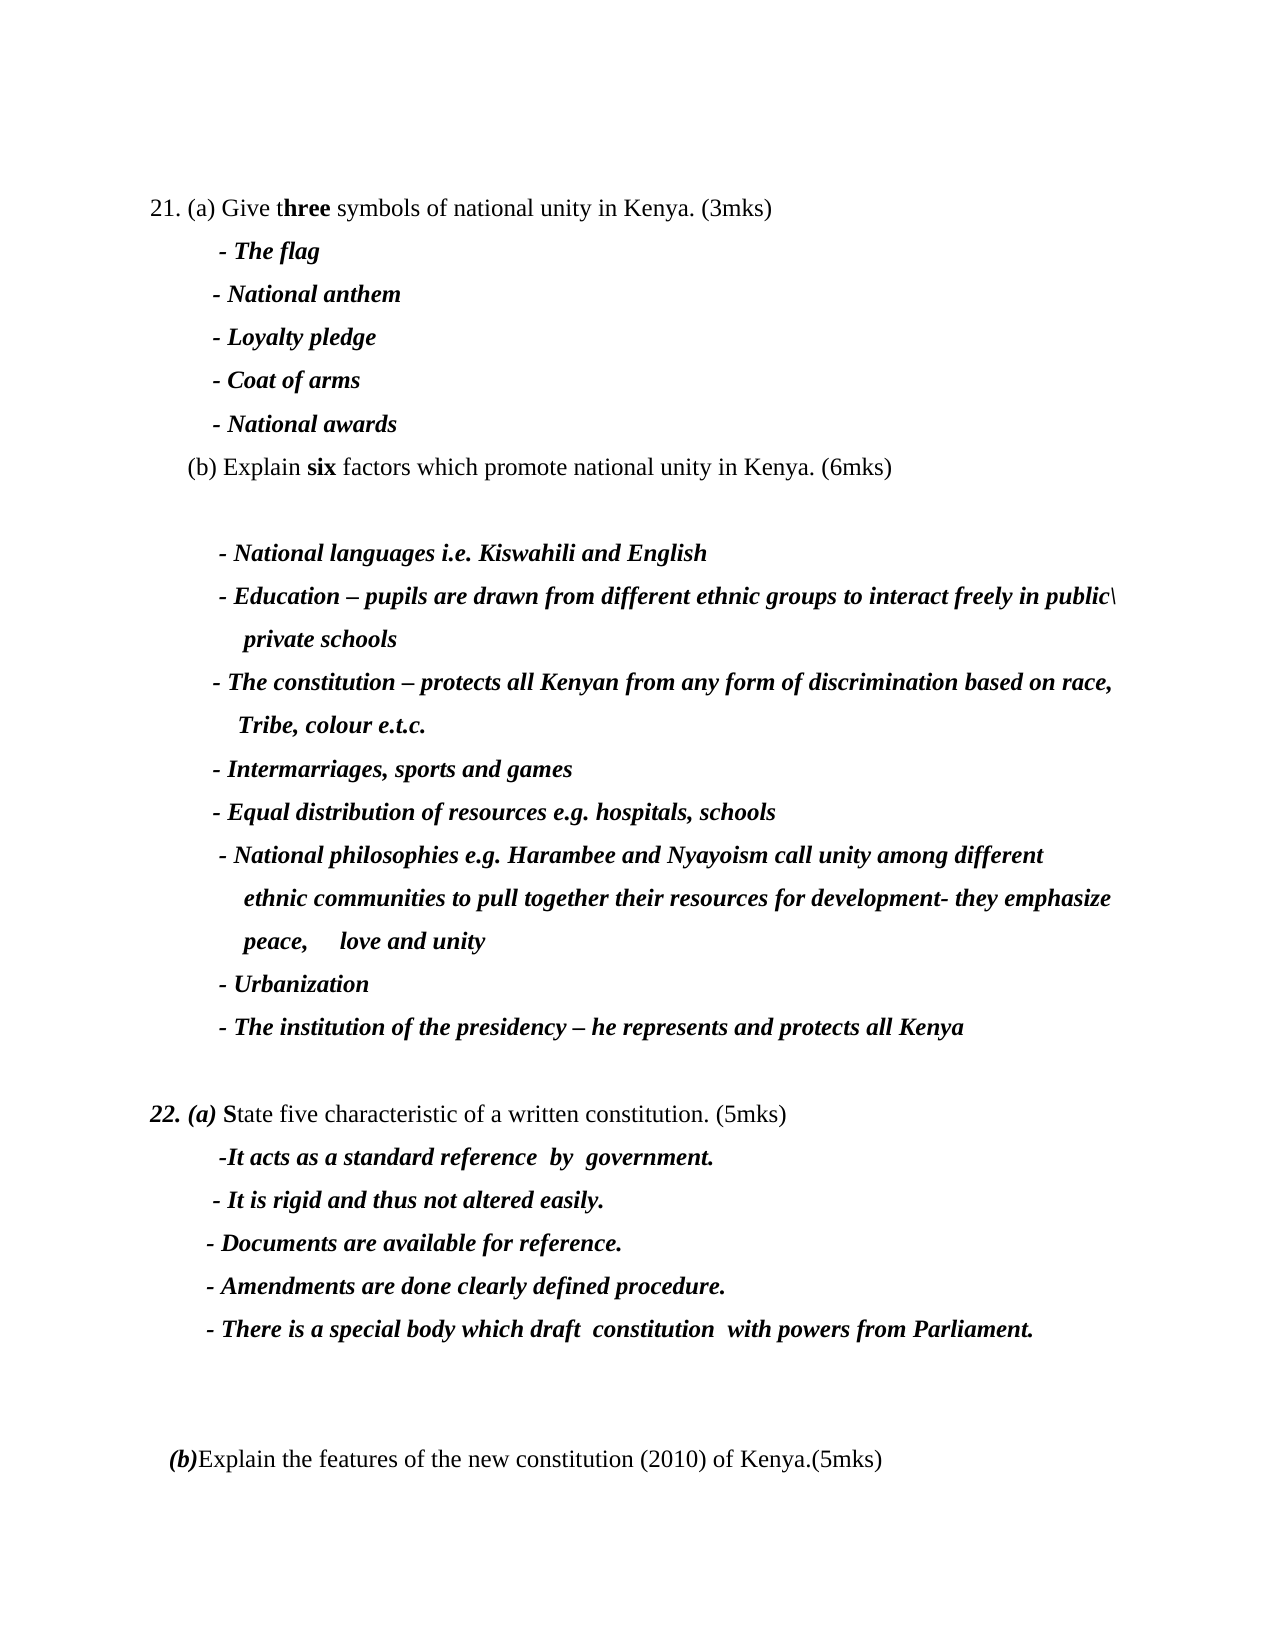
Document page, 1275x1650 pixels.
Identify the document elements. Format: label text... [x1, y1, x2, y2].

text peace, love and unity [150, 926, 1125, 955]
text 22. (a) State five characteristic of a written constitution. (5mks) [150, 1099, 1125, 1127]
text - Coat of arms [150, 366, 1125, 394]
text ethnic communities to pull together their resources for development- they emphasize [150, 883, 1125, 912]
text - There is a special body which draft constitution with powers from Parliament. [150, 1314, 1125, 1343]
text - Urbanization [150, 969, 1125, 998]
text - National languages i.e. Kiswahili and English [150, 538, 1125, 567]
text - Amendments are done clearly defined procedure. [150, 1271, 1125, 1300]
text - The institution of the presidency – he represents and protects all Kenya [150, 1012, 1125, 1041]
text - Documents are available for reference. [150, 1228, 1125, 1257]
text - Equal distribution of resources e.g. hospitals, schools [150, 797, 1125, 826]
text - Loyalty pledge [150, 322, 1125, 351]
text private schools [150, 624, 1125, 653]
text (b)Explain the features of the new constitution (2010) of Kenya.(5mks) [150, 1444, 1125, 1472]
text - Intermarriages, sports and games [150, 754, 1125, 782]
text - National awards [150, 409, 1125, 437]
text - National philosophies e.g. Harambee and Nyayoism call unity among different [150, 840, 1125, 869]
text - The flag [150, 236, 1125, 265]
text - It is rigid and thus not altered easily. [150, 1185, 1125, 1214]
text - National anthem [150, 279, 1125, 308]
text 21. (a) Give three symbols of national unity in Kenya. (3mks) [150, 193, 1125, 222]
text - Education – pupils are drawn from different ethnic groups to interact freely in public\ [150, 581, 1125, 610]
text - The constitution – protects all Kenyan from any form of discrimination based on race, [150, 667, 1125, 696]
text -It acts as a standard reference by government. [150, 1142, 1125, 1171]
text (b) Explain six factors which promote national unity in Kenya. (6mks) [150, 452, 1125, 524]
text Tribe, colour e.t.c. [150, 711, 1125, 739]
